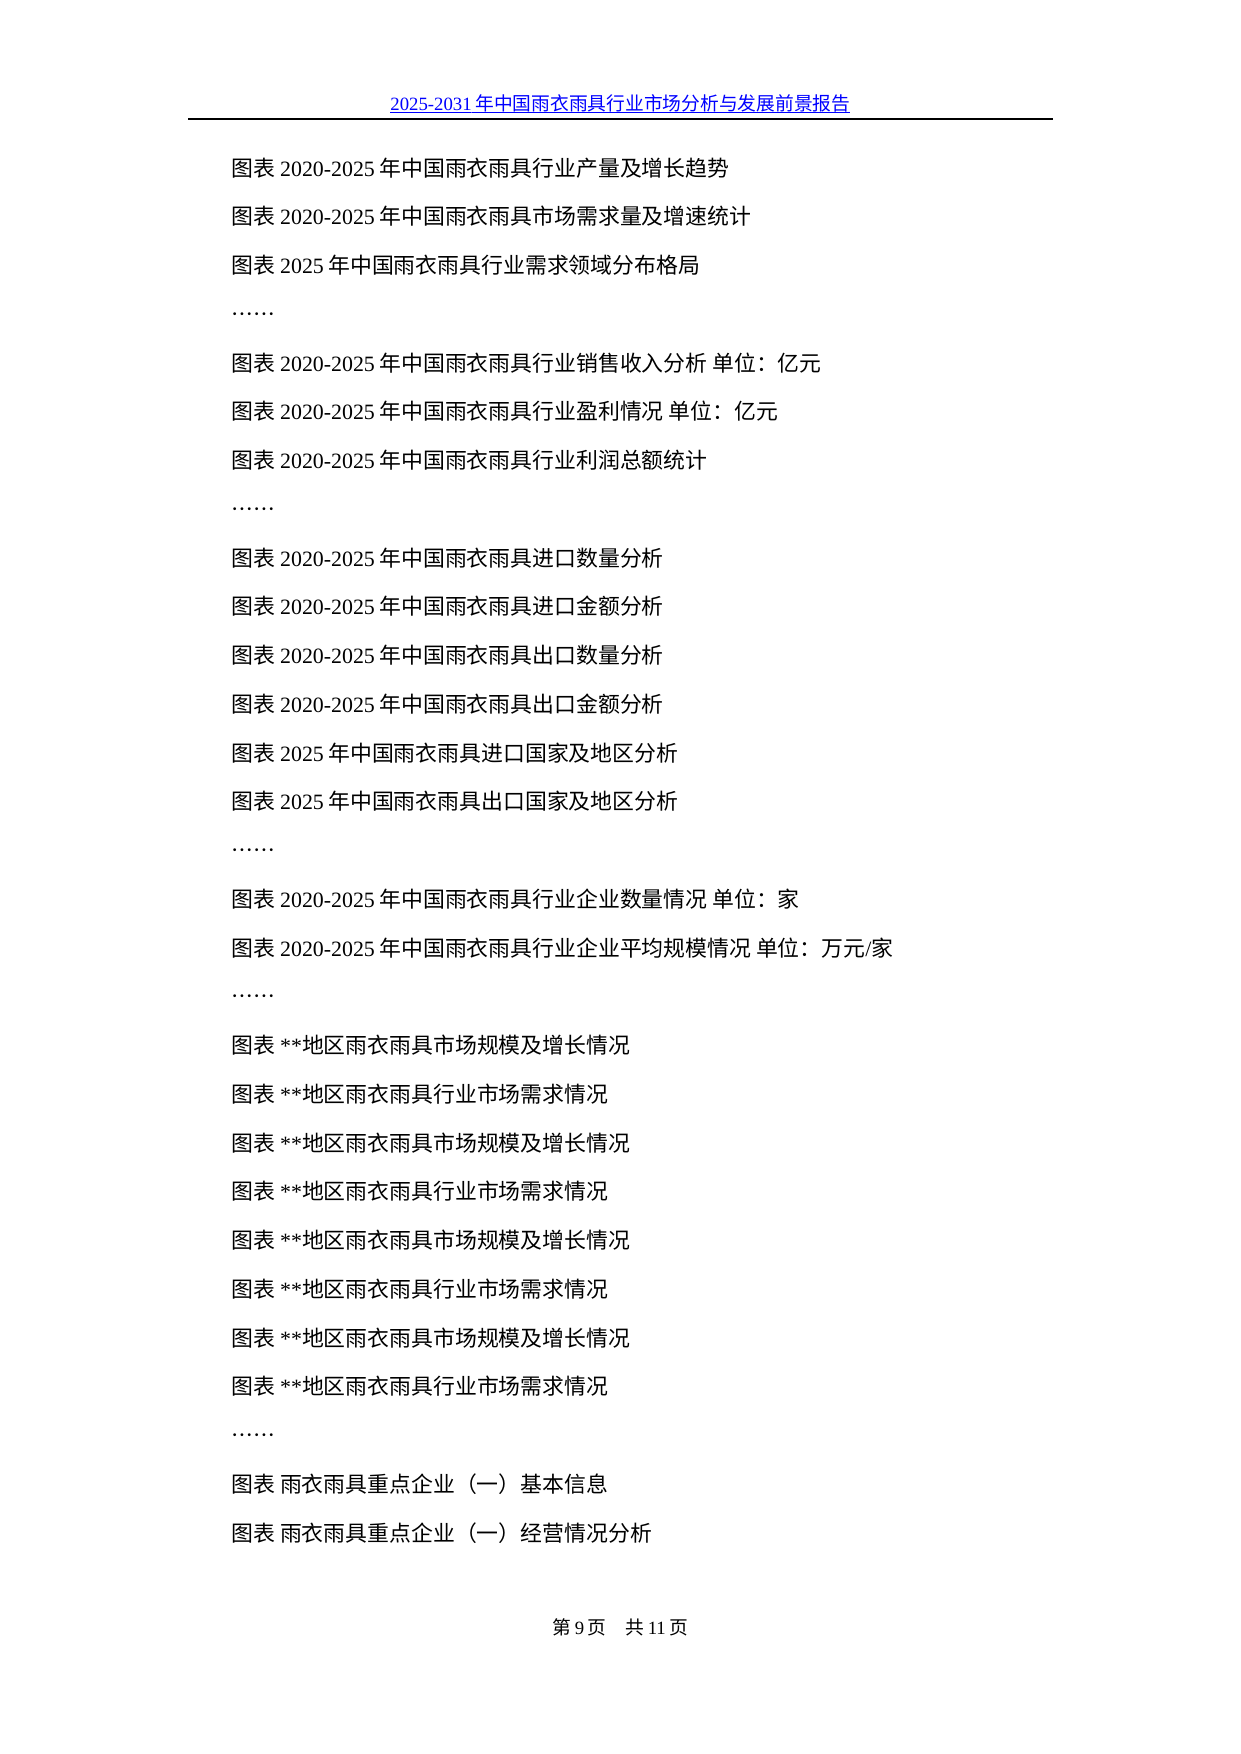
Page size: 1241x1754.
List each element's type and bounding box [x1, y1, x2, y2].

text [187, 150, 1053, 1548]
